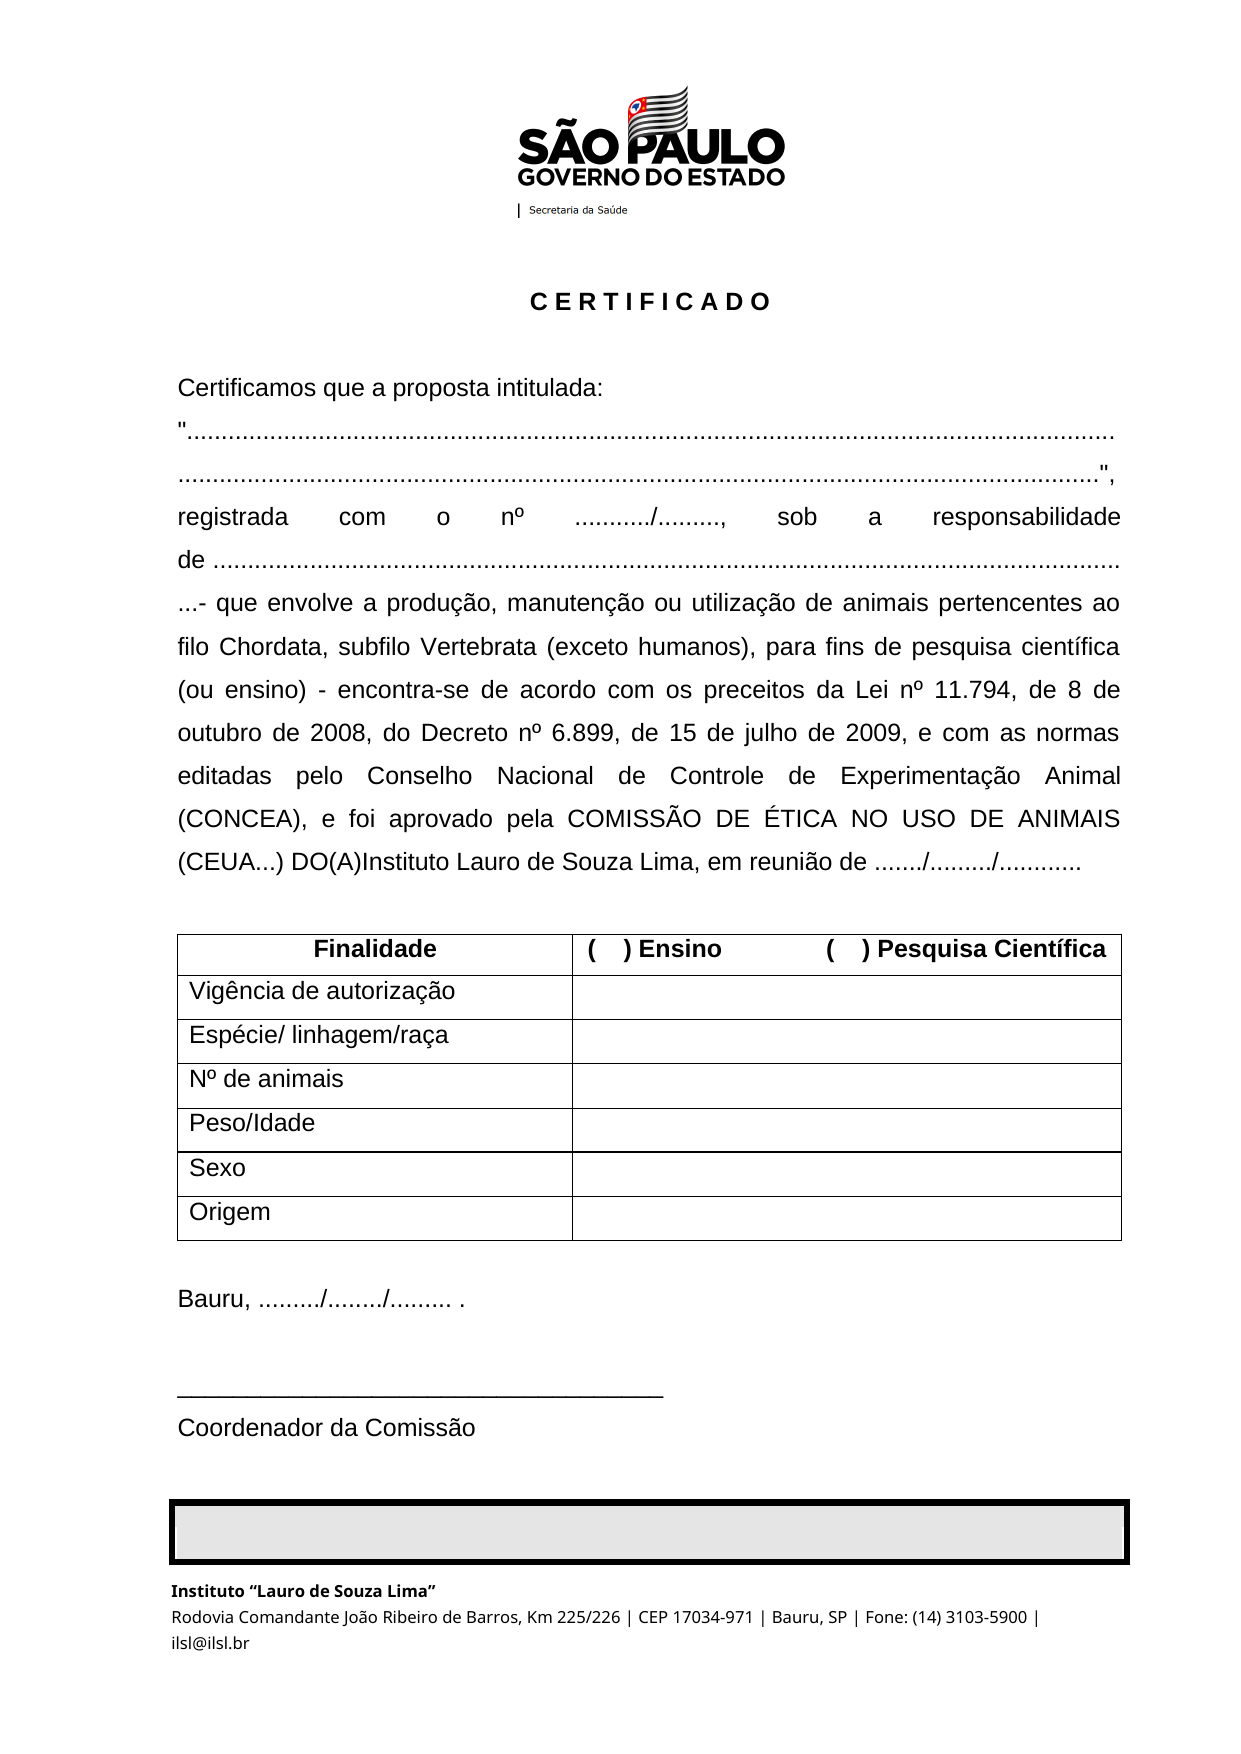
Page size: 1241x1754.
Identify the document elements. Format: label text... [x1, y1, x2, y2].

table_cell Peso/Idade [178, 1109, 572, 1151]
table_cell [573, 1109, 1121, 1151]
table_cell Nº de animais [178, 1064, 572, 1107]
table_cell [573, 1020, 1121, 1063]
table_cell Vigência de autorização [178, 976, 572, 1019]
text Bauru, ........./......../......... . [177, 1284, 1122, 1312]
text Certificamos que a proposta intitulada: [177, 373, 1122, 402]
text Coordenador da Comissão [177, 1413, 1122, 1442]
picture [495, 75, 810, 238]
table_cell [573, 976, 1121, 1019]
table_cell Espécie/ linhagem/raça [178, 1020, 572, 1063]
text ___________________________________ [177, 1370, 1122, 1399]
text C E R T I F I C A D O [177, 287, 1122, 315]
text "...................................................................................................................................... .....................................................................................................................................", registrada com o nº .........../........., sob a responsabilidade de ......................................................................................................................................- que envolve a produção, manutenção ou utilização de animais pertencentes ao filo Chordata, subfilo Vertebrata (exceto humanos), para fins de pesquisa científica (ou ensino) - encontra-se de acordo com os preceitos da Lei nº 11.794, de 8 de outubro de 2008, do Decreto nº 6.899, de 15 de julho de 2009, e com as normas editadas pelo Conselho Nacional de Controle de Experimentação Animal (CONCEA), e foi aprovado pela COMISSÃO DE ÉTICA NO USO DE ANIMAIS (CEUA...) DO(A)Instituto Lauro de Souza Lima, em reunião de ......./........./............ [177, 416, 1122, 876]
table_header Finalidade [178, 935, 572, 975]
table_cell [573, 1064, 1121, 1107]
table_cell [573, 1197, 1121, 1239]
table_cell Origem [178, 1197, 572, 1239]
table_cell [573, 1153, 1121, 1196]
table_cell Sexo [178, 1153, 572, 1196]
table_header ( ) Ensino ( ) Pesquisa Científica [573, 935, 1121, 975]
